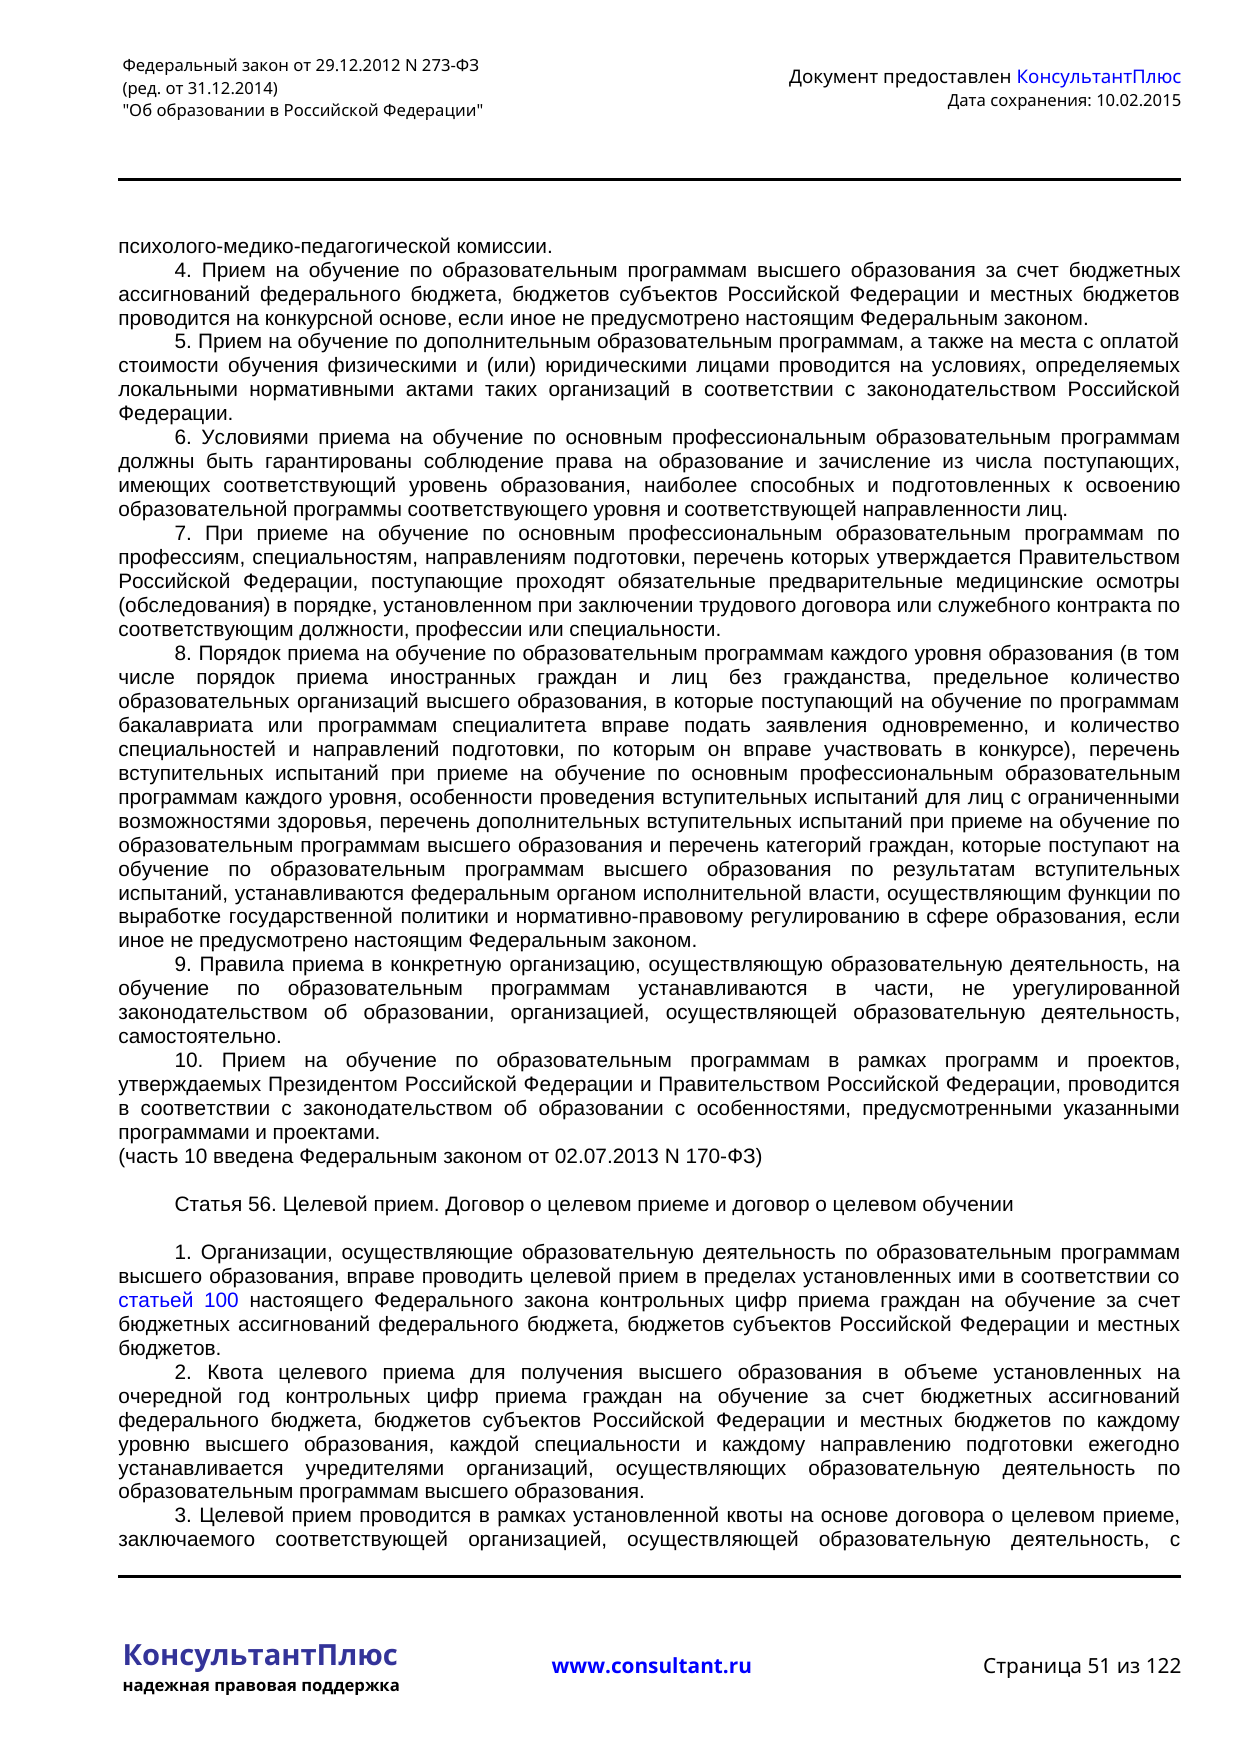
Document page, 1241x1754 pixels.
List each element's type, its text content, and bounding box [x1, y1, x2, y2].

text 9. Правила приема в конкретную организацию, осуществляющую образовательную деятельность, на обучение по образовательным программам устанавливаются в части, не урегулированной законодательством об образовании, организацией, осуществляющей образовательную деятельность, самостоятельно. [118, 952, 1181, 1048]
text 8. Порядок приема на обучение по образовательным программам каждого уровня образования (в том числе порядок приема иностранных граждан и лиц без гражданства, предельное количество образовательных организаций высшего образования, в которые поступающий на обучение по программам бакалавриата или программам специалитета вправе подать заявления одновременно, и количество специальностей и направлений подготовки, по которым он вправе участвовать в конкурсе), перечень вступительных испытаний при приеме на обучение по основным профессиональным образовательным программам каждого уровня, особенности проведения вступительных испытаний для лиц с ограниченными возможностями здоровья, перечень дополнительных вступительных испытаний при приеме на обучение по образовательным программам высшего образования и перечень категорий граждан, которые поступают на обучение по образовательным программам высшего образования по результатам вступительных испытаний, устанавливаются федеральным органом исполнительной власти, осуществляющим функции по выработке государственной политики и нормативно-правовому регулированию в сфере образования, если иное не предусмотрено настоящим Федеральным законом. [118, 641, 1181, 952]
text 10. Прием на обучение по образовательным программам в рамках программ и проектов, утверждаемых Президентом Российской Федерации и Правительством Российской Федерации, проводится в соответствии с законодательством об образовании с особенностями, предусмотренными указанными программами и проектами. [118, 1048, 1181, 1144]
text (часть 10 введена Федеральным законом от 02.07.2013 N 170-ФЗ) [118, 1144, 1181, 1168]
text 7. При приеме на обучение по основным профессиональным образовательным программам по профессиям, специальностям, направлениям подготовки, перечень которых утверждается Правительством Российской Федерации, поступающие проходят обязательные предварительные медицинские осмотры (обследования) в порядке, установленном при заключении трудового договора или служебного контракта по соответствующим должности, профессии или специальности. [118, 521, 1181, 641]
text Статья 56. Целевой прием. Договор о целевом приеме и договор о целевом обучении [118, 1192, 1181, 1216]
text 6. Условиями приема на обучение по основным профессиональным образовательным программам должны быть гарантированы соблюдение права на образование и зачисление из числа поступающих, имеющих соответствующий уровень образования, наиболее способных и подготовленных к освоению образовательной программы соответствующего уровня и соответствующей направленности лиц. [118, 425, 1181, 521]
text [118, 1503, 1181, 1551]
text 5. Прием на обучение по дополнительным образовательным программам, а также на места с оплатой стоимости обучения физическими и (или) юридическими лицами проводится на условиях, определяемых локальными нормативными актами таких организаций в соответствии с законодательством Российской Федерации. [118, 329, 1181, 425]
text 2. Квота целевого приема для получения высшего образования в объеме установленных на очередной год контрольных цифр приема граждан на обучение за счет бюджетных ассигнований федерального бюджета, бюджетов субъектов Российской Федерации и местных бюджетов по каждому уровню высшего образования, каждой специальности и каждому направлению подготовки ежегодно устанавливается учредителями организаций, осуществляющих образовательную деятельность по образовательным программам высшего образования. [118, 1359, 1181, 1503]
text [118, 233, 1181, 257]
text 4. Прием на обучение по образовательным программам высшего образования за счет бюджетных ассигнований федерального бюджета, бюджетов субъектов Российской Федерации и местных бюджетов проводится на конкурсной основе, если иное не предусмотрено настоящим Федеральным законом. [118, 257, 1181, 329]
text 1. Организации, осуществляющие образовательную деятельность по образовательным программам высшего образования, вправе проводить целевой прием в пределах установленных ими в соответствии со статьей 100 настоящего Федерального закона контрольных цифр приема граждан на обучение за счет бюджетных ассигнований федерального бюджета, бюджетов субъектов Российской Федерации и местных бюджетов. [118, 1240, 1181, 1359]
